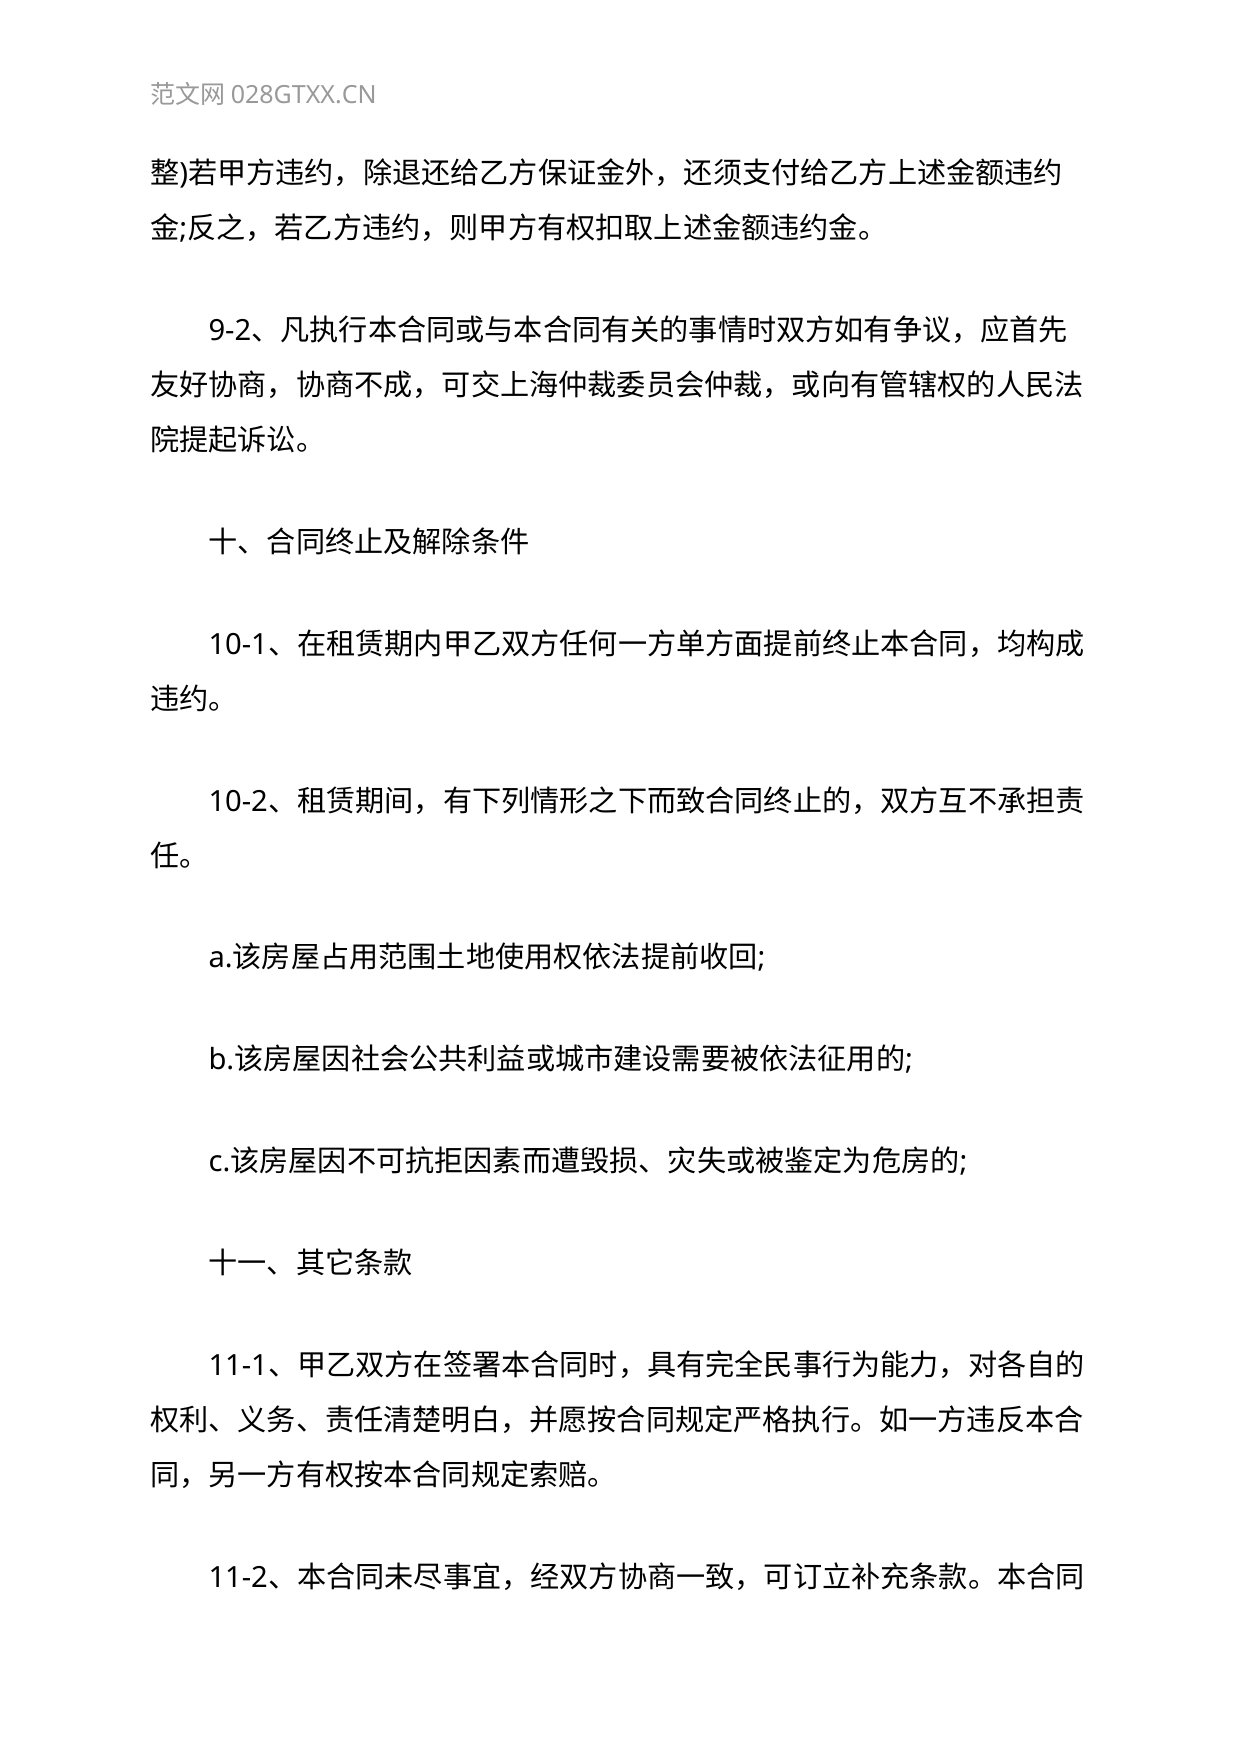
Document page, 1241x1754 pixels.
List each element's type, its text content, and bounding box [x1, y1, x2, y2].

text c.该房屋因不可抗拒因素而遭毁损、灾失或被鉴定为危房的; [150, 1138, 1090, 1180]
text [150, 150, 1090, 247]
text 十、合同终止及解除条件 [150, 519, 1090, 561]
text 11-1、甲乙双方在签署本合同时，具有完全民事行为能力，对各自的权利、义务、责任清楚明白，并愿按合同规定严格执行。如一方违反本合同，另一方有权按本合同规定索赔。 [150, 1342, 1090, 1494]
text a.该房屋占用范围土地使用权依法提前收回; [150, 934, 1090, 976]
text b.该房屋因社会公共利益或城市建设需要被依法征用的; [150, 1036, 1090, 1078]
text 9-2、凡执行本合同或与本合同有关的事情时双方如有争议，应首先友好协商，协商不成，可交上海仲裁委员会仲裁，或向有管辖权的人民法院提起诉讼。 [150, 307, 1090, 459]
text 十一、其它条款 [150, 1240, 1090, 1282]
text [150, 1553, 1090, 1596]
text 10-1、在租赁期内甲乙双方任何一方单方面提前终止本合同，均构成违约。 [150, 620, 1090, 718]
text 10-2、租赁期间，有下列情形之下而致合同终止的，双方互不承担责任。 [150, 777, 1090, 874]
